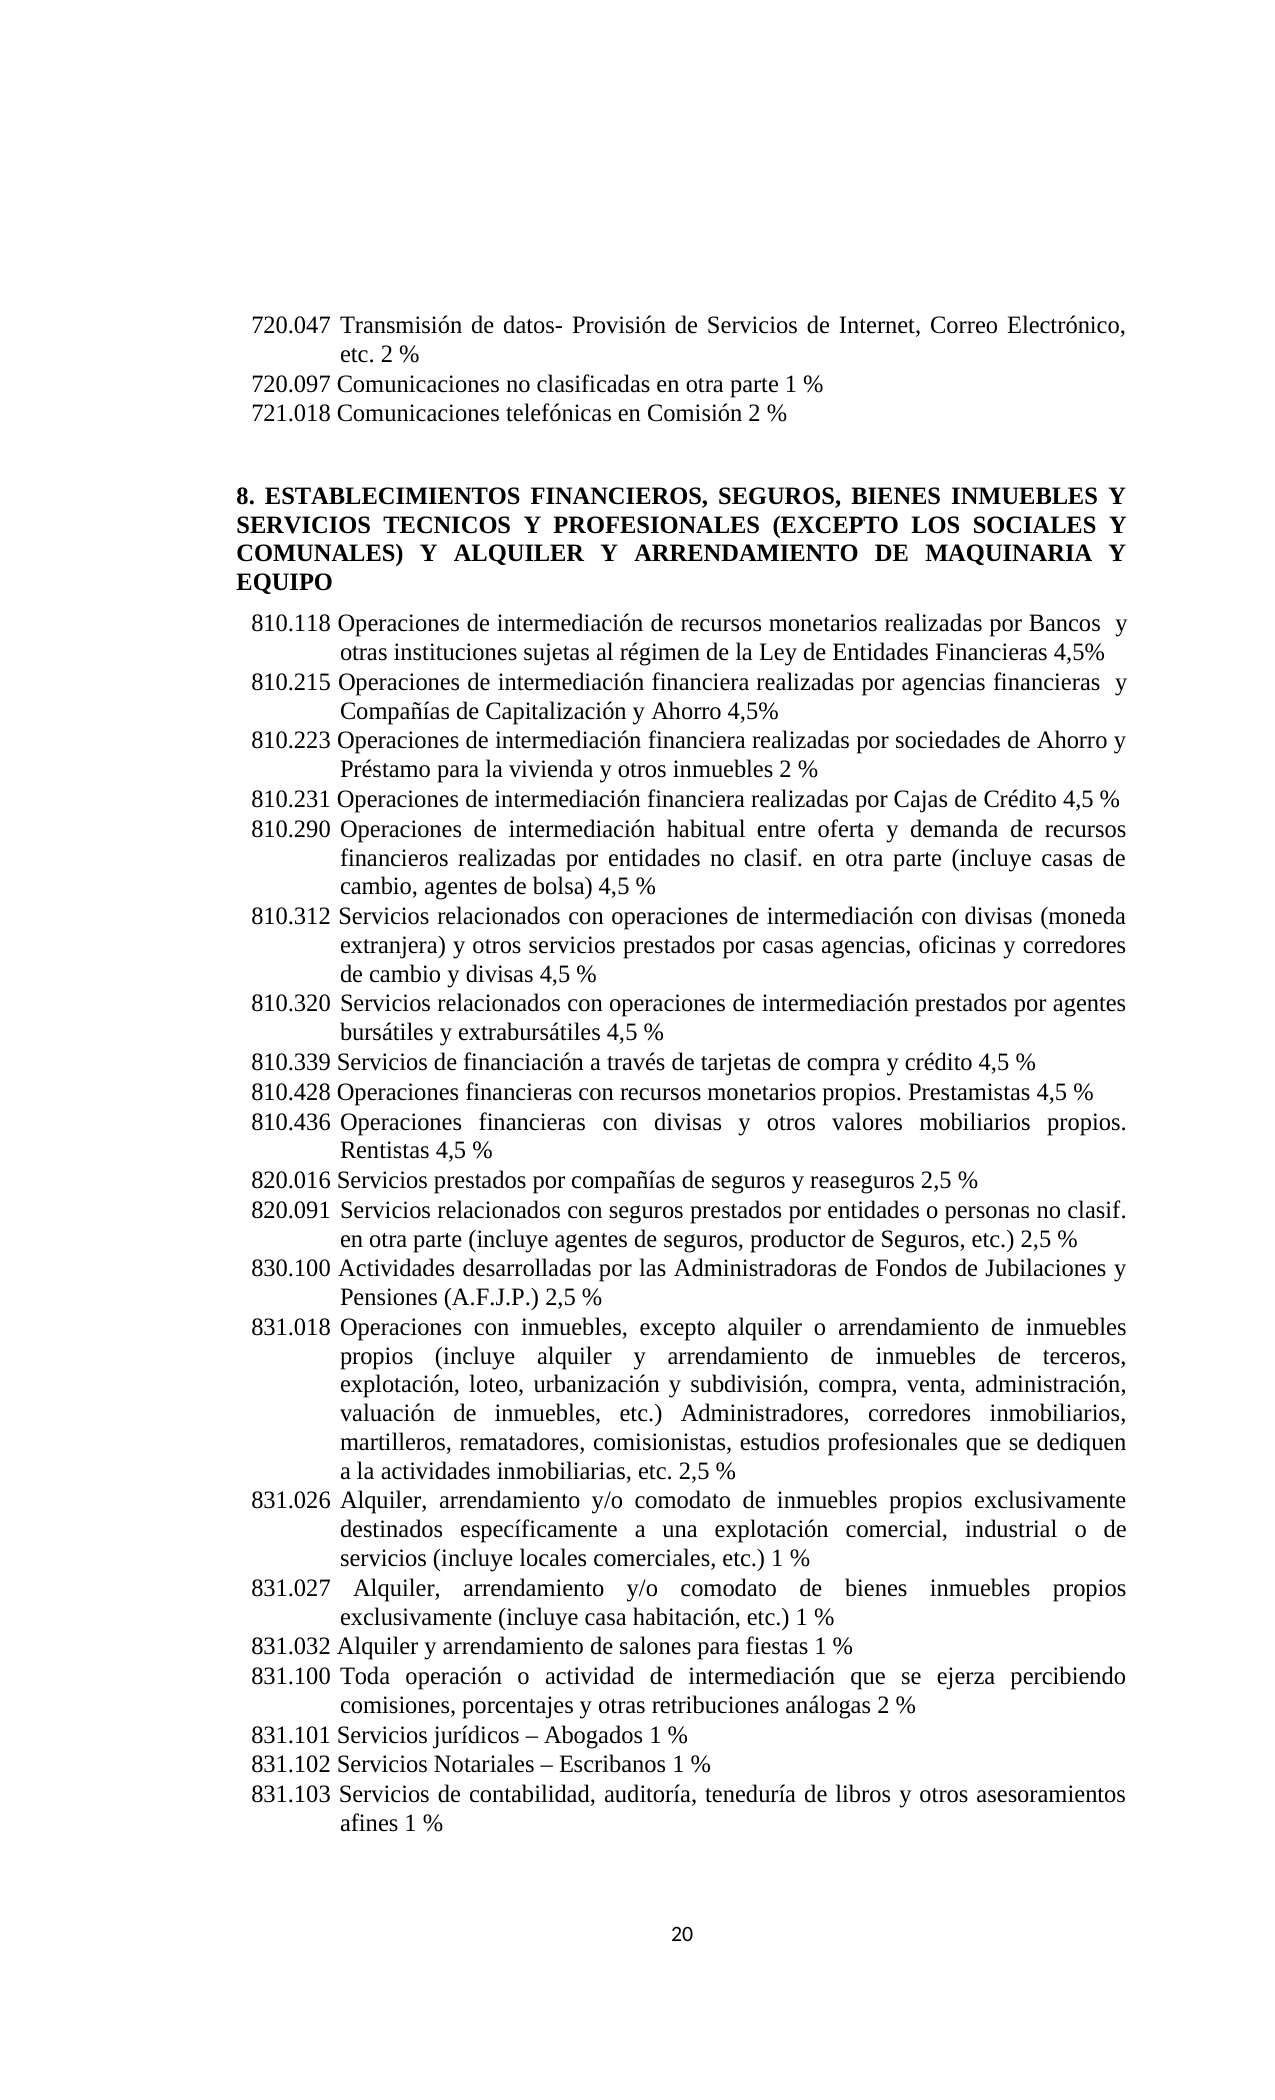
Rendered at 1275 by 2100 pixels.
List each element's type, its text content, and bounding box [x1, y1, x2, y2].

text 831.101 Servicios jurídicos – Abogados 1 % [251, 1720, 1127, 1748]
text 810.118 Operaciones de intermediación de recursos monetarios realizadas por Bancos y otras instituciones sujetas al régimen de la Ley de Entidades Financieras 4,5% [251, 608, 1127, 666]
text 831.100 Toda operación o actividad de intermediación que se ejerza percibiendo comisiones, porcentajes y otras retribuciones análogas 2 % [251, 1661, 1127, 1719]
text 810.436 Operaciones financieras con divisas y otros valores mobiliarios propios. Rentistas 4,5 % [251, 1107, 1127, 1164]
text 831.026 Alquiler, arrendamiento y/o comodato de inmuebles propios exclusivamente destinados específicamente a una explotación comercial, industrial o de servicios (incluye locales comerciales, etc.) 1 % [251, 1486, 1127, 1572]
text 831.102 Servicios Notariales – Escribanos 1 % [251, 1749, 1127, 1778]
text 831.103 Servicios de contabilidad, auditoría, teneduría de libros y otros asesoramientos afines 1 % [251, 1779, 1127, 1837]
text 830.100 Actividades desarrolladas por las Administradoras de Fondos de Jubilaciones y Pensiones (A.F.J.P.) 2,5 % [251, 1253, 1127, 1311]
text 820.016 Servicios prestados por compañías de seguros y reaseguros 2,5 % [251, 1165, 1127, 1194]
text 721.018 Comunicaciones telefónicas en Comisión 2 % [251, 398, 1127, 427]
text 831.032 Alquiler y arrendamiento de salones para fiestas 1 % [251, 1631, 1127, 1660]
text 810.215 Operaciones de intermediación financiera realizadas por agencias financieras y Compañías de Capitalización y Ahorro 4,5% [251, 667, 1127, 724]
text 820.091 Servicios relacionados con seguros prestados por entidades o personas no clasif. en otra parte (incluye agentes de seguros, productor de Seguros, etc.) 2,5 % [251, 1195, 1127, 1252]
text 720.047 Transmisión de datos- Provisión de Servicios de Internet, Correo Electrónico, etc. 2 % [251, 310, 1127, 368]
text 8. ESTABLECIMIENTOS FINANCIEROS, SEGUROS, BIENES INMUEBLES Y SERVICIOS TECNICOS Y PROFESIONALES (EXCEPTO LOS SOCIALES Y COMUNALES) Y ALQUILER Y ARRENDAMIENTO DE MAQUINARIA Y EQUIPO [236, 481, 1127, 596]
text 810.339 Servicios de financiación a través de tarjetas de compra y crédito 4,5 % [251, 1047, 1127, 1076]
text 810.223 Operaciones de intermediación financiera realizadas por sociedades de Ahorro y Préstamo para la vivienda y otros inmuebles 2 % [251, 726, 1127, 783]
text 720.097 Comunicaciones no clasificadas en otra parte 1 % [251, 369, 1127, 397]
text 831.027 Alquiler, arrendamiento y/o comodato de bienes inmuebles propios exclusivamente (incluye casa habitación, etc.) 1 % [251, 1573, 1127, 1630]
text 810.320 Servicios relacionados con operaciones de intermediación prestados por agentes bursátiles y extrabursátiles 4,5 % [251, 988, 1127, 1046]
text 810.428 Operaciones financieras con recursos monetarios propios. Prestamistas 4,5 % [251, 1077, 1127, 1106]
text 810.231 Operaciones de intermediación financiera realizadas por Cajas de Crédito 4,5 % [251, 784, 1127, 813]
text 810.312 Servicios relacionados con operaciones de intermediación con divisas (moneda extranjera) y otros servicios prestados por casas agencias, oficinas y corredores de cambio y divisas 4,5 % [251, 901, 1127, 987]
text 810.290 Operaciones de intermediación habitual entre oferta y demanda de recursos financieros realizadas por entidades no clasif. en otra parte (incluye casas de cambio, agentes de bolsa) 4,5 % [251, 814, 1127, 900]
text 831.018 Operaciones con inmuebles, excepto alquiler o arrendamiento de inmuebles propios (incluye alquiler y arrendamiento de inmuebles de terceros, explotación, loteo, urbanización y subdivisión, compra, venta, administración, valuación de inmuebles, etc.) Administradores, corredores inmobiliarios, martilleros, rematadores, comisionistas, estudios profesionales que se dediquen a la actividades inmobiliarias, etc. 2,5 % [251, 1312, 1127, 1484]
